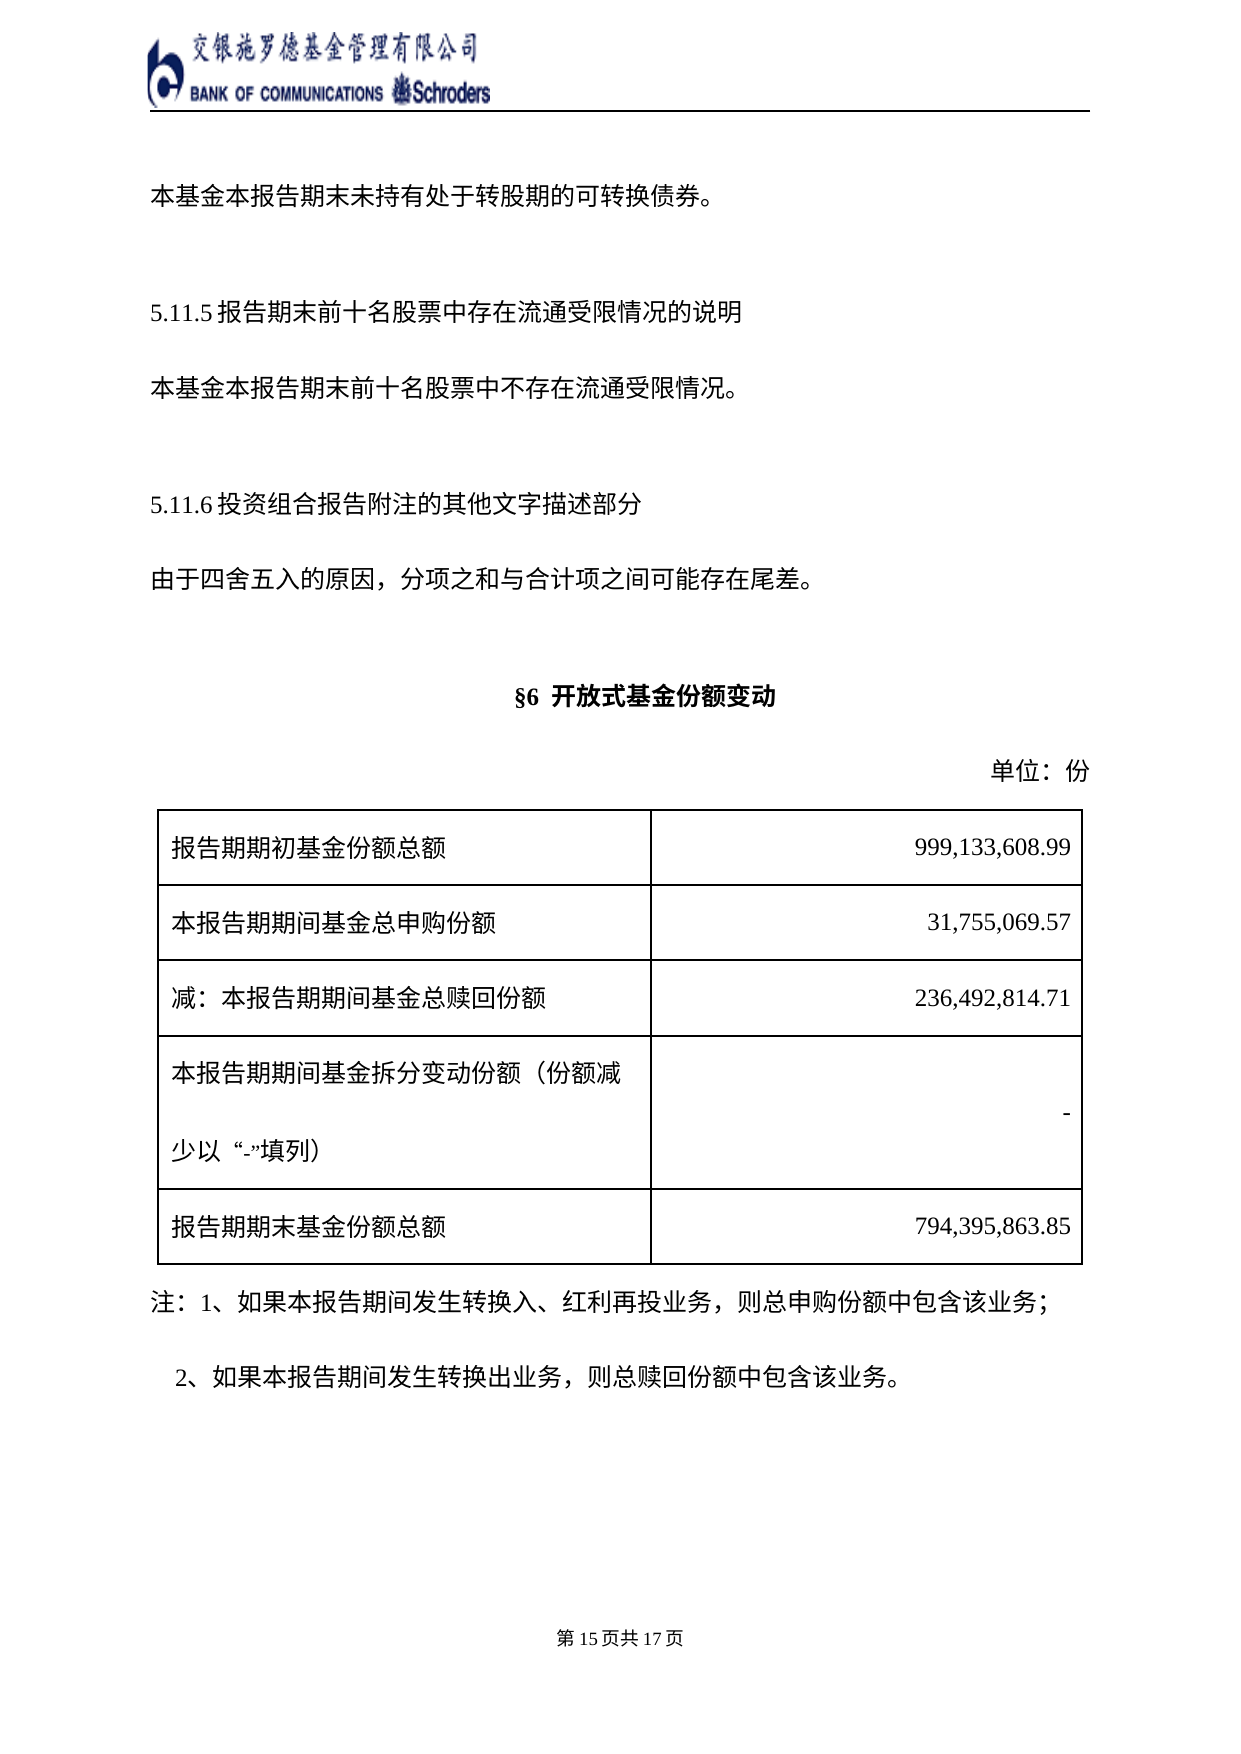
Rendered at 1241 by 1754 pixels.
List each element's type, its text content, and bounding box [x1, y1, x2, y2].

text 5.11.5报告期末前十名股票中存在流通受限情况的说明 [150, 278, 1090, 343]
text 本基金本报告期末前十名股票中不存在流通受限情况。 [150, 354, 1090, 419]
text §6 开放式基金份额变动 [150, 662, 1090, 727]
table_cell 31,755,069.57 [652, 886, 1081, 959]
table_cell 本报告期期间基金拆分变动份额（份额减少以“-”填列） [159, 1037, 650, 1187]
text 5.11.6投资组合报告附注的其他文字描述部分 [150, 470, 1090, 535]
table_header 999,133,608.99 [652, 811, 1081, 884]
table_cell 794,395,863.85 [652, 1190, 1081, 1263]
text 由于四舍五入的原因，分项之和与合计项之间可能存在尾差。 [150, 545, 1090, 610]
table_header 报告期期初基金份额总额 [159, 811, 650, 884]
table_cell 减：本报告期期间基金总赎回份额 [159, 961, 650, 1034]
text 注：1、如果本报告期间发生转换入、红利再投业务，则总申购份额中包含该业务； [150, 1268, 1090, 1333]
table_cell 本报告期期间基金总申购份额 [159, 886, 650, 959]
text 2、如果本报告期间发生转换出业务，则总赎回份额中包含该业务。 [150, 1343, 1090, 1408]
picture [147, 32, 490, 108]
text 单位：份 [152, 737, 1090, 802]
table_cell - [652, 1037, 1081, 1187]
table_cell 报告期期末基金份额总额 [159, 1190, 650, 1263]
text 本基金本报告期末未持有处于转股期的可转换债券。 [150, 162, 1090, 227]
table_cell 236,492,814.71 [652, 961, 1081, 1034]
